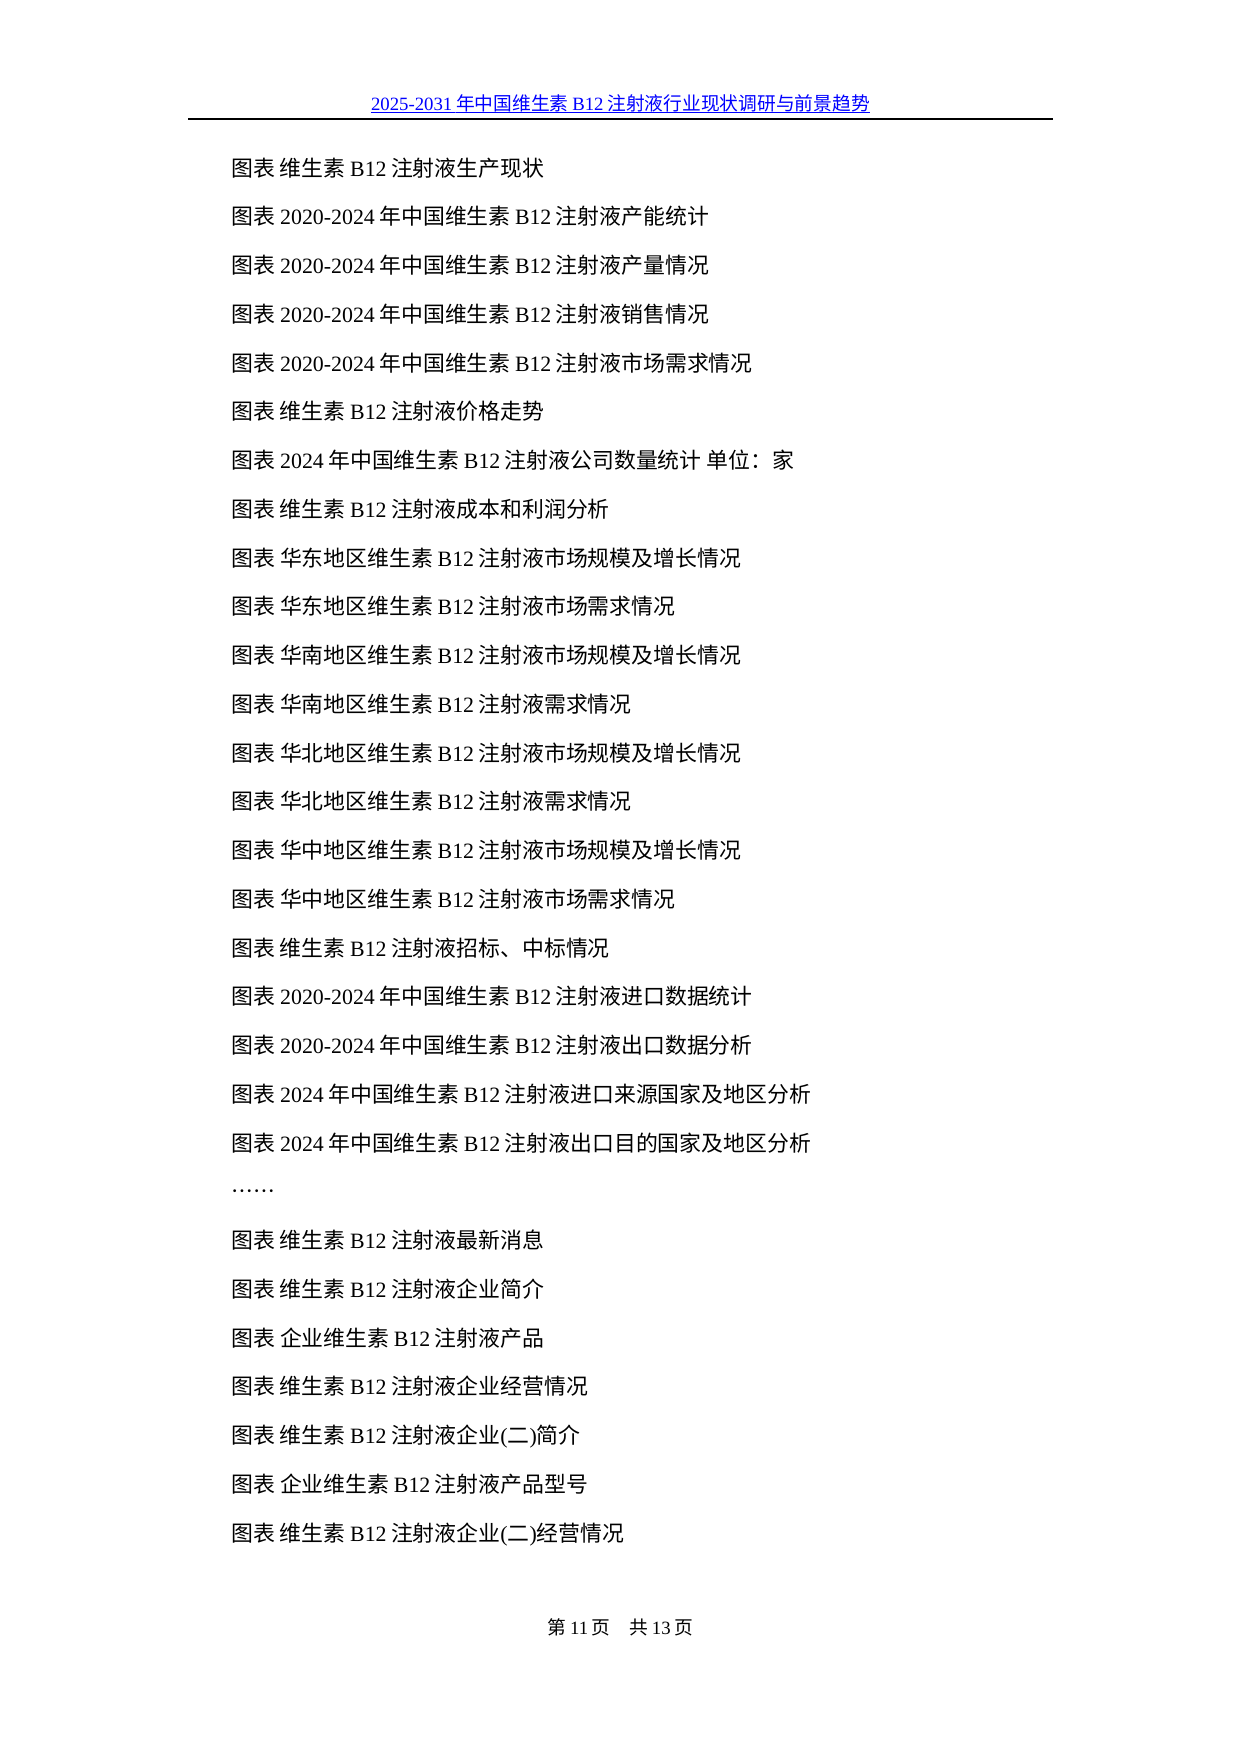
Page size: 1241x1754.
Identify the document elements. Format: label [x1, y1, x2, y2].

text [187, 150, 1053, 1548]
